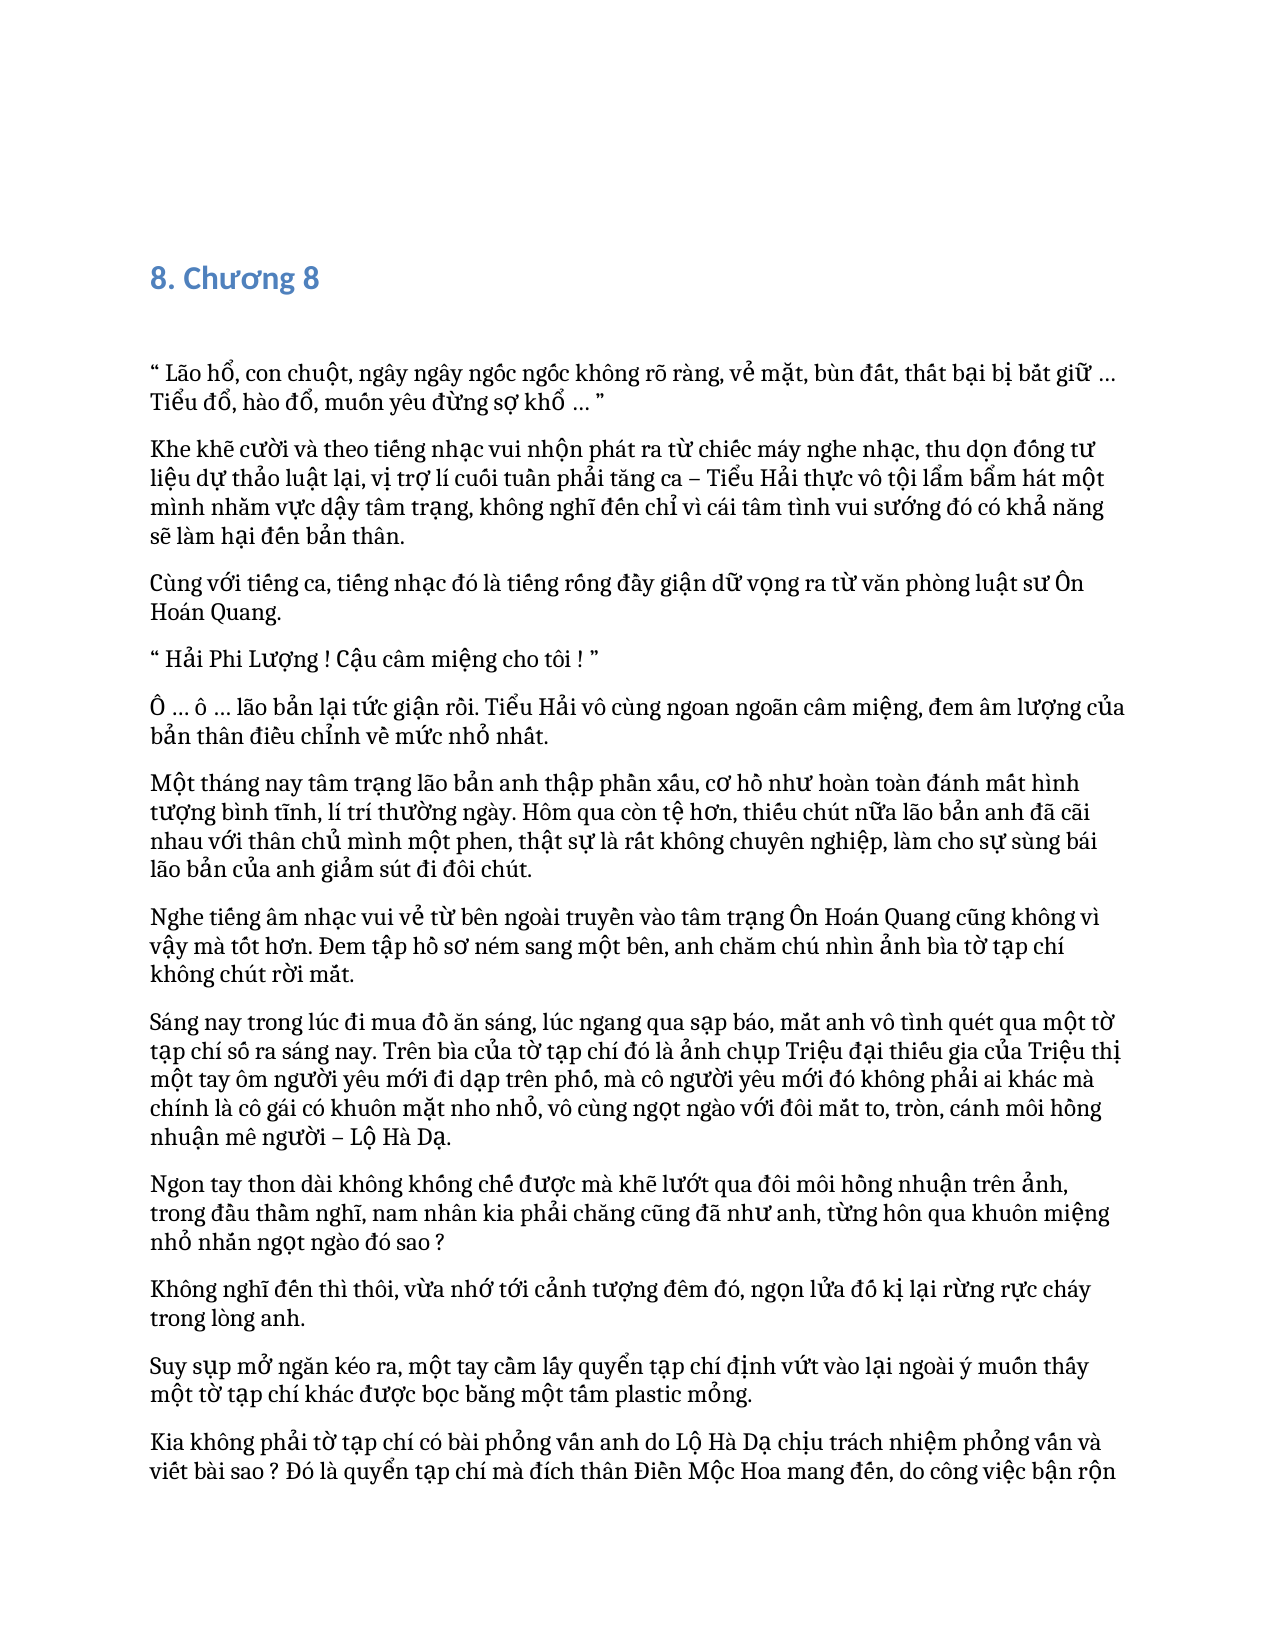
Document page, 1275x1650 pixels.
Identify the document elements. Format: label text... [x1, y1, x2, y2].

text Nghe tiếng âm nhạc vui vẻ từ bên ngoài truyền vào tâm trạng Ôn Hoán Quang cũng không vì vậy mà tốt hơn. Đem tập hồ sơ ném sang một bên, anh chăm chú nhìn ảnh bìa tờ tạp chí không chút rời mắt. [150, 903, 1125, 989]
text “ Hải Phi Lượng ! Cậu câm miệng cho tôi ! ” [150, 645, 1125, 674]
text Khe khẽ cười và theo tiếng nhạc vui nhộn phát ra từ chiếc máy nghe nhạc, thu dọn đống tư liệu dự thảo luật lại, vị trợ lí cuối tuần phải tăng ca – Tiểu Hải thực vô tội lẩm bẩm hát một mình nhằm vực dậy tâm trạng, không nghĩ đến chỉ vì cái tâm tình vui sướng đó có khả năng sẽ làm hại đến bản thân. [150, 435, 1125, 550]
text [150, 1428, 1125, 1485]
text “ Lão hổ, con chuột, ngây ngây ngốc ngốc không rõ ràng, vẻ mặt, bùn đất, thất bại bị bắt giữ … Tiểu đổ, hào đổ, muốn yêu đừng sợ khổ … ” [150, 302, 1125, 417]
text Suy sụp mở ngăn kéo ra, một tay cầm lấy quyển tạp chí định vứt vào lại ngoài ý muốn thấy một tờ tạp chí khác được bọc bằng một tấm plastic mỏng. [150, 1352, 1125, 1409]
text Sáng nay trong lúc đi mua đồ ăn sáng, lúc ngang qua sạp báo, mắt anh vô tình quét qua một tờ tạp chí số ra sáng nay. Trên bìa của tờ tạp chí đó là ảnh chụp Triệu đại thiếu gia của Triệu thị một tay ôm người yêu mới đi dạp trên phố, mà cô người yêu mới đó không phải ai khác mà chính là cô gái có khuôn mặt nho nhỏ, vô cùng ngọt ngào với đôi mắt to, tròn, cánh môi hồng nhuận mê người – Lộ Hà Dạ. [150, 1008, 1125, 1152]
text Cùng với tiếng ca, tiếng nhạc đó là tiếng rống đầy giận dữ vọng ra từ văn phòng luật sư Ôn Hoán Quang. [150, 569, 1125, 627]
text Ô … ô … lão bản lại tức giận rồi. Tiểu Hải vô cùng ngoan ngoãn câm miệng, đem âm lượng của bản thân điều chỉnh về mức nhỏ nhất. [150, 693, 1125, 750]
subtitle 8. Chương 8 [150, 257, 1125, 298]
text Không nghĩ đến thì thôi, vừa nhớ tới cảnh tượng đêm đó, ngọn lửa đố kị lại rừng rực cháy trong lòng anh. [150, 1275, 1125, 1333]
text Một tháng nay tâm trạng lão bản anh thập phần xấu, cơ hồ như hoàn toàn đánh mất hình tượng bình tĩnh, lí trí thường ngày. Hôm qua còn tệ hơn, thiếu chút nữa lão bản anh đã cãi nhau với thân chủ mình một phen, thật sự là rất không chuyên nghiệp, làm cho sự sùng bái lão bản của anh giảm sút đi đôi chút. [150, 769, 1125, 884]
text Ngon tay thon dài không khống chế được mà khẽ lướt qua đôi môi hồng nhuận trên ảnh, trong đầu thầm nghĩ, nam nhân kia phải chăng cũng đã như anh, từng hôn qua khuôn miệng nhỏ nhắn ngọt ngào đó sao ? [150, 1170, 1125, 1257]
